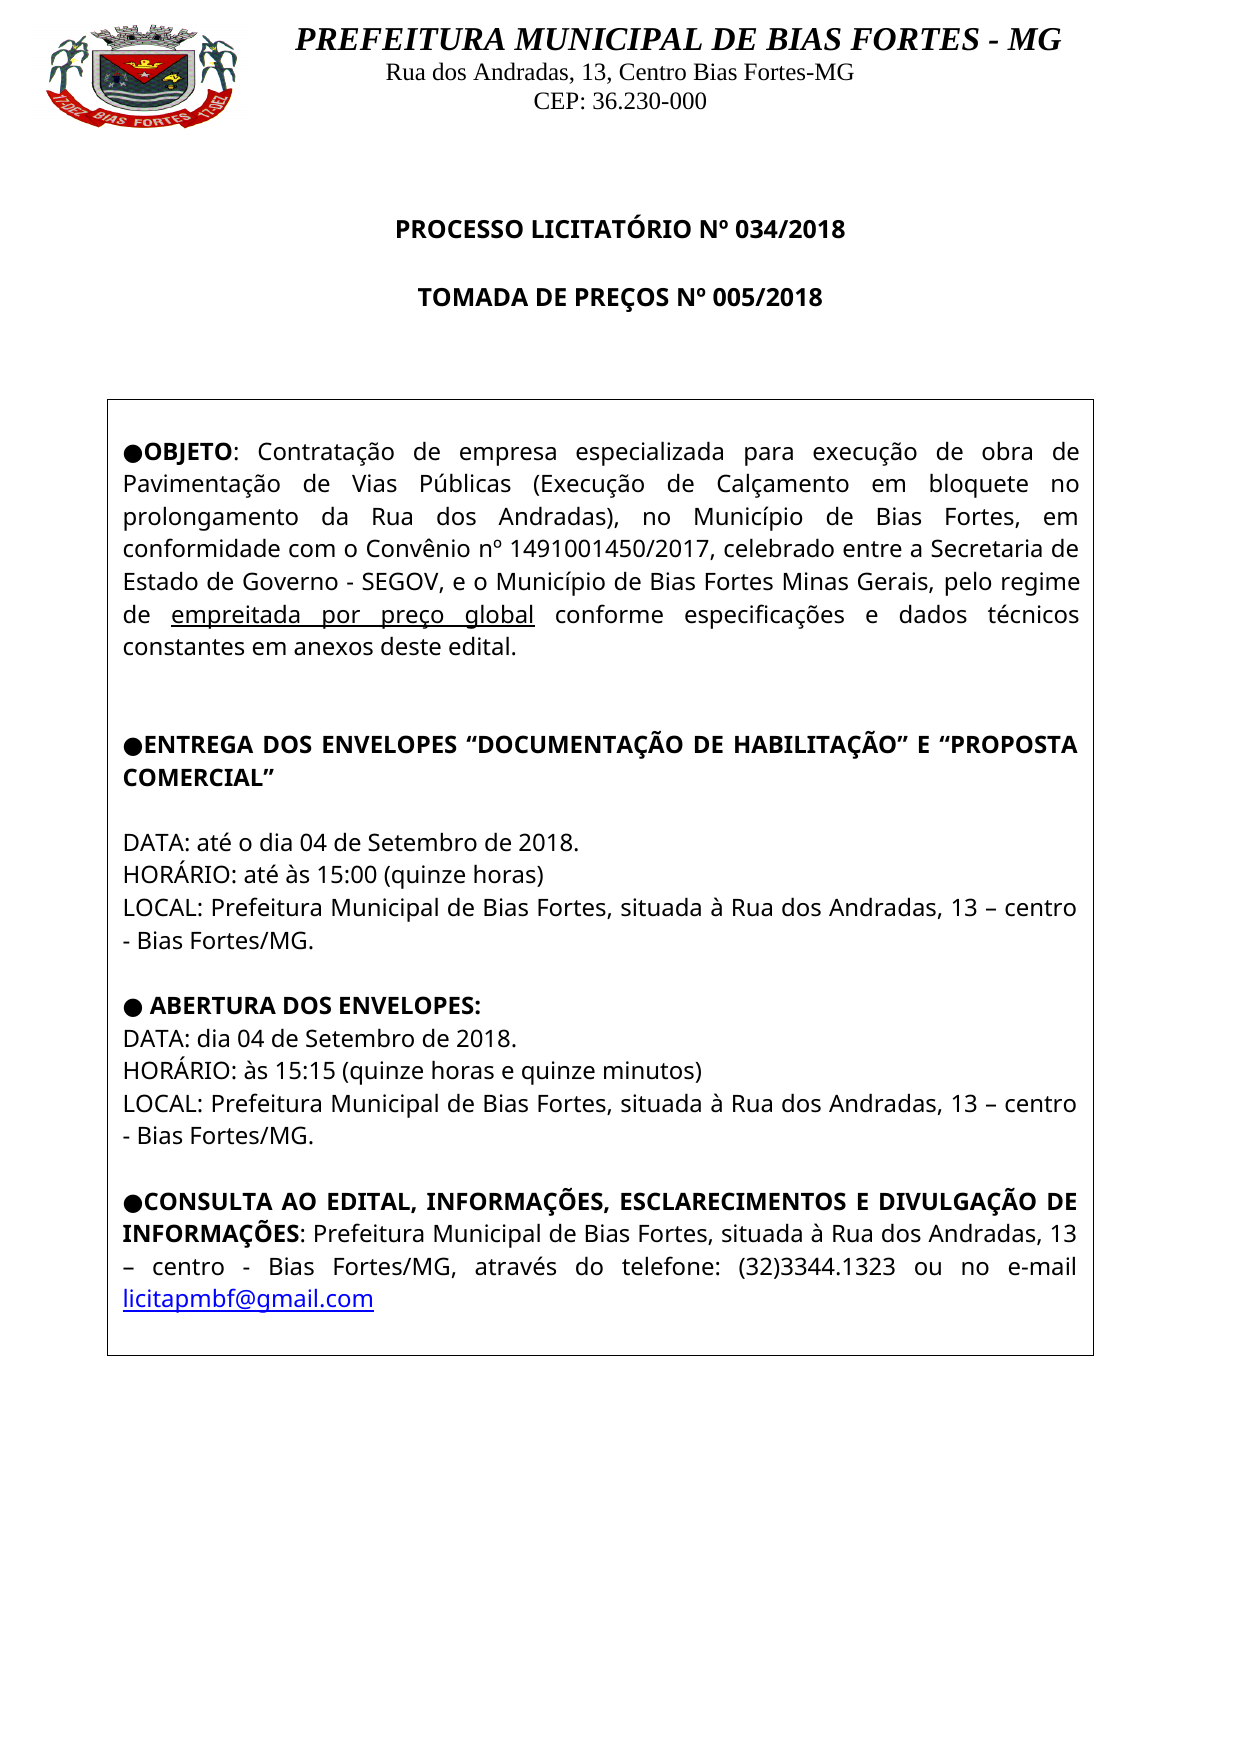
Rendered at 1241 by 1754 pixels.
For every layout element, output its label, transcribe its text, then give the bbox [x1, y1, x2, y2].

picture [29, 19, 255, 135]
text PROCESSO LICITATÓRIO Nº 034/2018 [75, 212, 1165, 246]
text TOMADA DE PREÇOS Nº 005/2018 [75, 280, 1165, 314]
